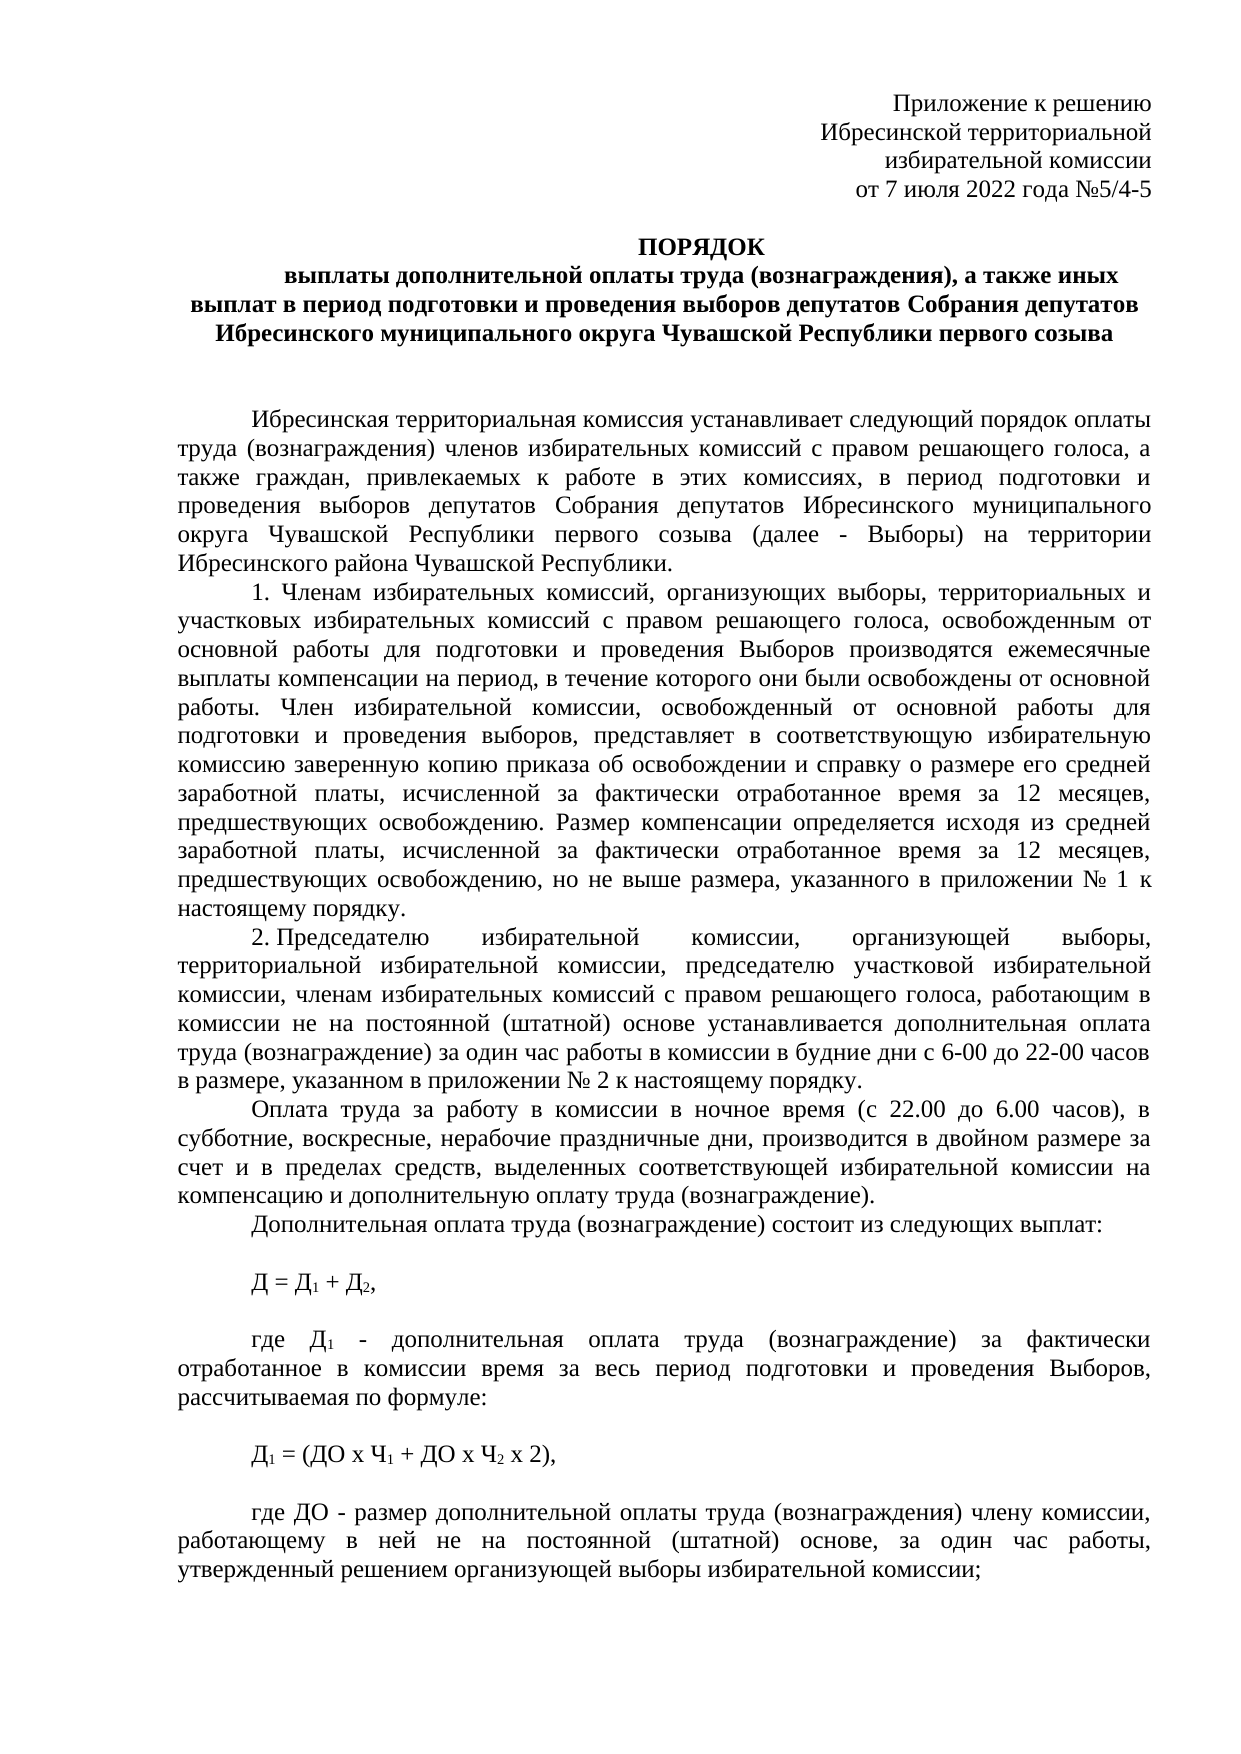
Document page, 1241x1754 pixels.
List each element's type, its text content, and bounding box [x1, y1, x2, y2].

text где ДО - размер дополнительной оплаты труда (вознаграждения) члену комиссии, работающему в ней не на постоянной (штатной) основе, за один час работы, утвержденный решением организующей выборы избирательной комиссии; [177, 1497, 1152, 1583]
text выплаты дополнительной оплаты труда (вознаграждения), а также иных выплат в период подготовки и проведения выборов депутатов Собрания депутатов Ибресинского муниципального округа Чувашской Республики первого созыва [177, 260, 1152, 347]
text Приложение к решению [177, 88, 1152, 117]
text где Д1 - дополнительная оплата труда (вознаграждение) за фактически отработанное в комиссии время за весь период подготовки и проведения Выборов, рассчитываемая по формуле: [177, 1324, 1152, 1410]
text избирательной комиссии [177, 145, 1152, 174]
text 2. Председателю избирательной комиссии, организующей выборы, территориальной избирательной комиссии, председателю участковой избирательной комиссии, членам избирательных комиссий с правом решающего голоса, работающим в комиссии не на постоянной (штатной) основе устанавливается дополнительная оплата труда (вознаграждение) за один час работы в комиссии в будние дни с 6-00 до 22-00 часов в размере, указанном в приложении № 2 к настоящему порядку. [177, 922, 1152, 1094]
text Д1 = (ДО x Ч1 + ДО x Ч2 x 2), [177, 1439, 1152, 1468]
text Дополнительная оплата труда (вознаграждение) состоит из следующих выплат: [177, 1209, 1152, 1238]
text Ибресинская территориальная комиссия устанавливает следующий порядок оплаты труда (вознаграждения) членов избирательных комиссий с правом решающего голоса, а также граждан, привлекаемых к работе в этих комиссиях, в период подготовки и проведения выборов депутатов Собрания депутатов Ибресинского муниципального округа Чувашской Республики первого созыва (далее - Выборы) на территории Ибресинского района Чувашской Республики. [177, 404, 1152, 577]
text от 7 июля 2022 года №5/4-5 [177, 174, 1152, 203]
text Оплата труда за работу в комиссии в ночное время (с 22.00 до 6.00 часов), в субботние, воскресные, нерабочие праздничные дни, производится в двойном размере за счет и в пределах средств, выделенных соответствующей избирательной комиссии на компенсацию и дополнительную оплату труда (вознаграждение). [177, 1094, 1152, 1209]
text Ибресинской территориальной [177, 117, 1152, 145]
text Д = Д1 + Д2, [177, 1267, 1152, 1295]
text 1. Членам избирательных комиссий, организующих выборы, территориальных и участковых избирательных комиссий с правом решающего голоса, освобожденным от основной работы для подготовки и проведения Выборов производятся ежемесячные выплаты компенсации на период, в течение которого они были освобождены от основной работы. Член избирательной комиссии, освобожденный от основной работы для подготовки и проведения выборов, представляет в соответствующую избирательную комиссию заверенную копию приказа об освобождении и справку о размере его средней заработной платы, исчисленной за фактически отработанное время за 12 месяцев, предшествующих освобождению. Размер компенсации определяется исходя из средней заработной платы, исчисленной за фактически отработанное время за 12 месяцев, предшествующих освобождению, но не выше размера, указанного в приложении № 1 к настоящему порядку. [177, 577, 1152, 922]
text ПОРЯДОК [177, 232, 1152, 260]
